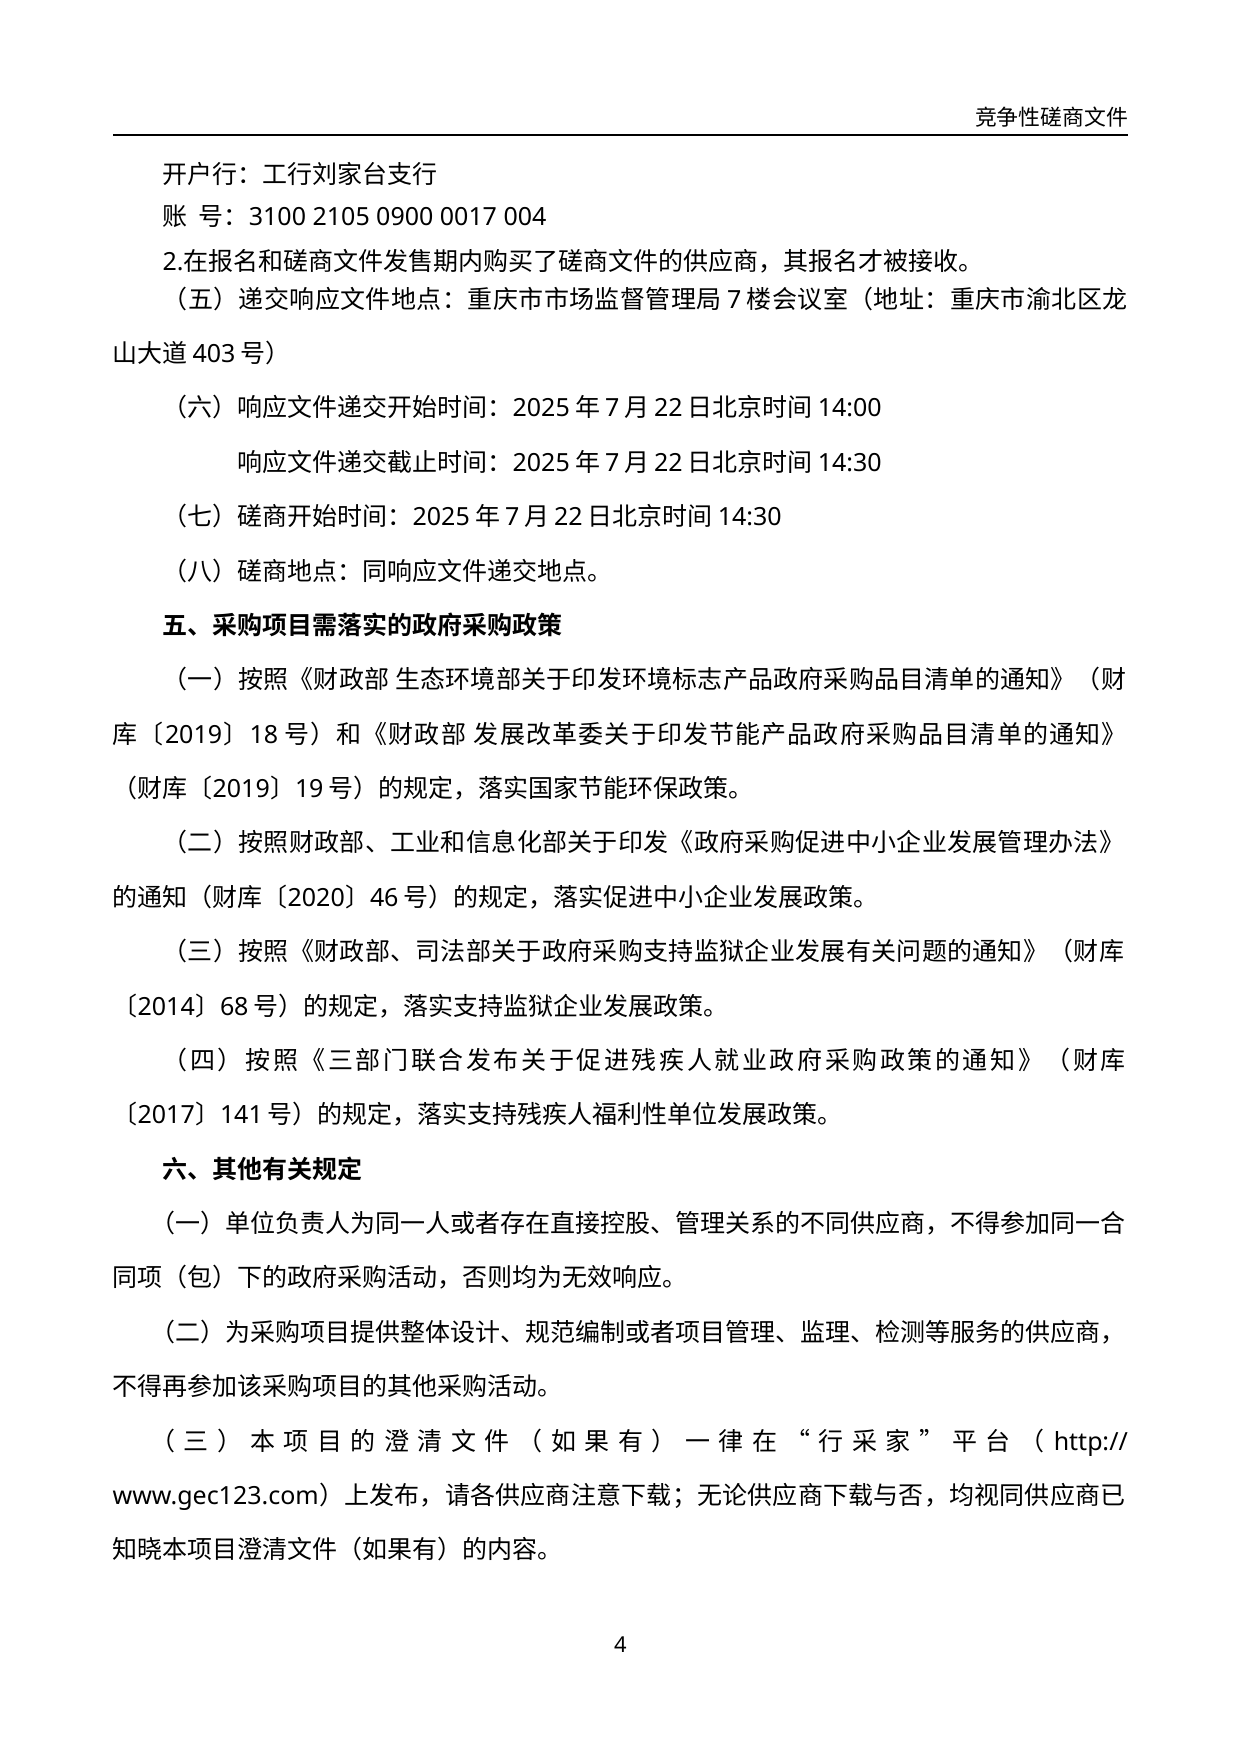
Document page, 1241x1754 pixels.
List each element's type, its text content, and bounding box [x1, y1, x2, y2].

text （四）按照《三部门联合发布关于促进残疾人就业政府采购政策的通知》（财库〔2017〕141号）的规定，落实支持残疾人福利性单位发展政策。 [112, 1040, 1128, 1131]
text 账 号：3100 2105 0900 0017 004 [112, 192, 1128, 233]
text （六）响应文件递交开始时间：2025年7月22日北京时间14:00 [112, 388, 1128, 424]
subtitle 六、其他有关规定 [112, 1149, 1128, 1185]
text 开户行：工行刘家台支行 [112, 150, 1128, 192]
text 响应文件递交截止时间：2025年7月22日北京时间14:30 [112, 442, 1128, 478]
text （一）按照《财政部 生态环境部关于印发环境标志产品政府采购品目清单的通知》（财库〔2019〕18号）和《财政部 发展改革委关于印发节能产品政府采购品目清单的通知》（财库〔2019〕19号）的规定，落实国家节能环保政策。 [112, 660, 1128, 805]
text （三）按照《财政部、司法部关于政府采购支持监狱企业发展有关问题的通知》（财库〔2014〕68号）的规定，落实支持监狱企业发展政策。 [112, 932, 1128, 1022]
text （五）递交响应文件地点：重庆市市场监督管理局7楼会议室（地址：重庆市渝北区龙山大道403号） [112, 279, 1128, 370]
subtitle （八）磋商地点：同响应文件递交地点。 [112, 551, 1128, 587]
subtitle 五、采购项目需落实的政府采购政策 [112, 605, 1128, 642]
text （一）单位负责人为同一人或者存在直接控股、管理关系的不同供应商，不得参加同一合同项（包）下的政府采购活动，否则均为无效响应。 [112, 1203, 1128, 1294]
text （三）本项目的澄清文件（如果有）一律在“行采家”平台（http://www.gec123.com）上发布，请各供应商注意下载；无论供应商下载与否，均视同供应商已知晓本项目澄清文件（如果有）的内容。 [112, 1421, 1128, 1566]
text （二）为采购项目提供整体设计、规范编制或者项目管理、监理、检测等服务的供应商，不得再参加该采购项目的其他采购活动。 [112, 1312, 1128, 1403]
text （二）按照财政部、工业和信息化部关于印发《政府采购促进中小企业发展管理办法》的通知（财库〔2020〕46号）的规定，落实促进中小企业发展政策。 [112, 823, 1128, 913]
text 2.在报名和磋商文件发售期内购买了磋商文件的供应商，其报名才被接收。 [112, 233, 1128, 279]
text （七）磋商开始时间：2025年7月22日北京时间14:30 [112, 497, 1128, 533]
